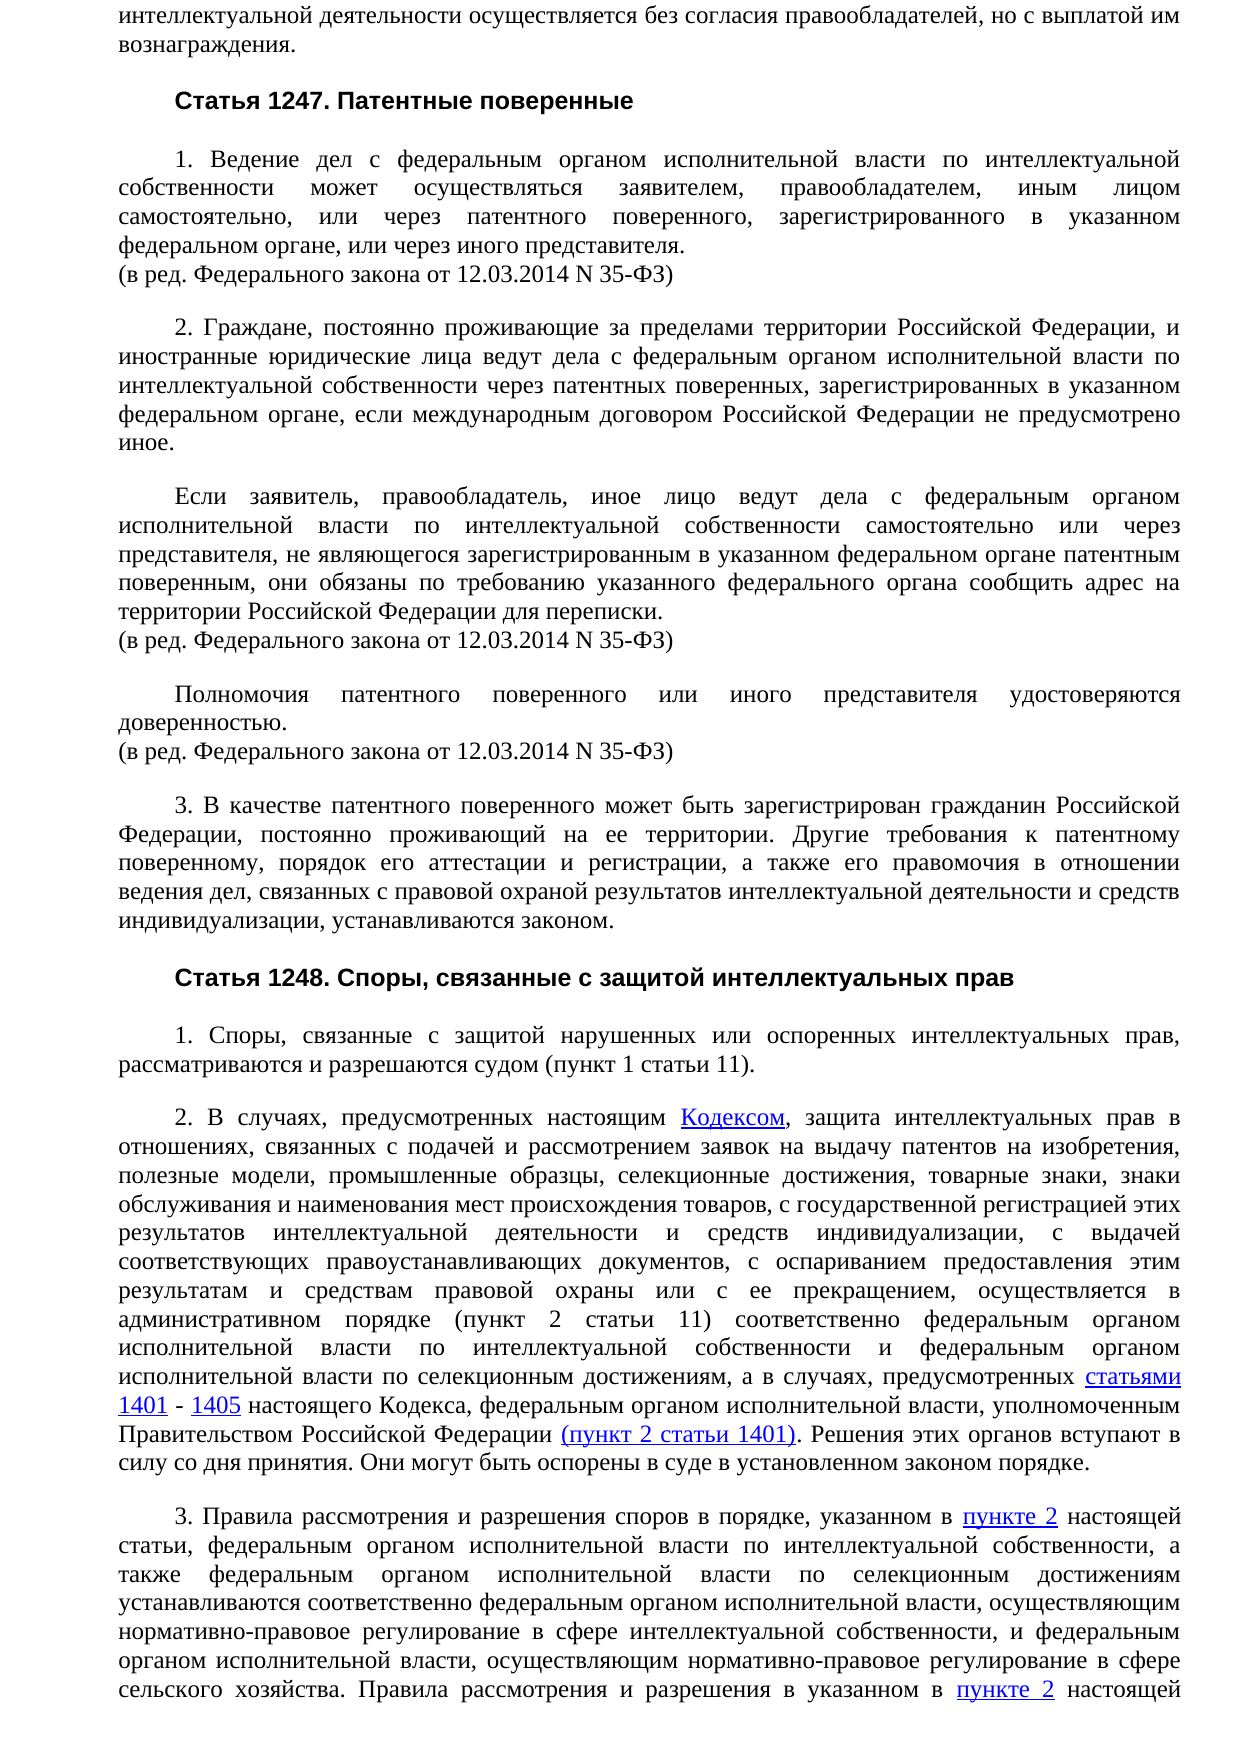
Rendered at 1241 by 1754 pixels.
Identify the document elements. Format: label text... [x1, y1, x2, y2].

text Если заявитель, правообладатель, иное лицо ведут дела с федеральным органом исполнительной власти по интеллектуальной собственности самостоятельно или через представителя, не являющегося зарегистрированным в указанном федеральном органе патентным поверенным, они обязаны по требованию указанного федерального органа сообщить адрес на территории Российской Федерации для переписки. [118, 481, 1181, 625]
title Статья 1247. Патентные поверенные [118, 86, 1181, 115]
text Полномочия патентного поверенного или иного представителя удостоверяются доверенностью. [118, 679, 1181, 736]
text 3. В качестве патентного поверенного может быть зарегистрирован гражданин Российской Федерации, постоянно проживающий на ее территории. Другие требования к патентному поверенному, порядок его аттестации и регистрации, а также его правомочия в отношении ведения дел, связанных с правовой охраной результатов интеллектуальной деятельности и средств индивидуализации, устанавливаются законом. [118, 790, 1181, 934]
text 2. В случаях, предусмотренных настоящим Кодексом, защита интеллектуальных прав в отношениях, связанных с подачей и рассмотрением заявок на выдачу патентов на изобретения, полезные модели, промышленные образцы, селекционные достижения, товарные знаки, знаки обслуживания и наименования мест происхождения товаров, с государственной регистрацией этих результатов интеллектуальной деятельности и средств индивидуализации, с выдачей соответствующих правоустанавливающих документов, с оспариванием предоставления этим результатам и средствам правовой охраны или с ее прекращением, осуществляется в административном порядке (пункт 2 статьи 11) соответственно федеральным органом исполнительной власти по интеллектуальной собственности и федеральным органом исполнительной власти по селекционным достижениям, а в случаях, предусмотренных статьями 1401 - 1405 настоящего Кодекса, федеральным органом исполнительной власти, уполномоченным Правительством Российской Федерации (пункт 2 статьи 1401). Решения этих органов вступают в силу со дня принятия. Они могут быть оспорены в суде в установленном законом порядке. [118, 1102, 1181, 1476]
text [118, 1501, 1181, 1702]
text (в ред. Федерального закона от 12.03.2014 N 35-ФЗ) [118, 736, 1181, 765]
text (в ред. Федерального закона от 12.03.2014 N 35-ФЗ) [118, 625, 1181, 654]
title Статья 1248. Споры, связанные с защитой интеллектуальных прав [118, 962, 1181, 991]
text 2. Граждане, постоянно проживающие за пределами территории Российской Федерации, и иностранные юридические лица ведут дела с федеральным органом исполнительной власти по интеллектуальной собственности через патентных поверенных, зарегистрированных в указанном федеральном органе, если международным договором Российской Федерации не предусмотрено иное. [118, 312, 1181, 456]
text 1. Ведение дел с федеральным органом исполнительной власти по интеллектуальной собственности может осуществляться заявителем, правообладателем, иным лицом самостоятельно, или через патентного поверенного, зарегистрированного в указанном федеральном органе, или через иного представителя. [118, 144, 1181, 259]
text 1. Споры, связанные с защитой нарушенных или оспоренных интеллектуальных прав, рассматриваются и разрешаются судом (пункт 1 статьи 11). [118, 1020, 1181, 1077]
text (в ред. Федерального закона от 12.03.2014 N 35-ФЗ) [118, 259, 1181, 287]
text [118, 0, 1181, 57]
